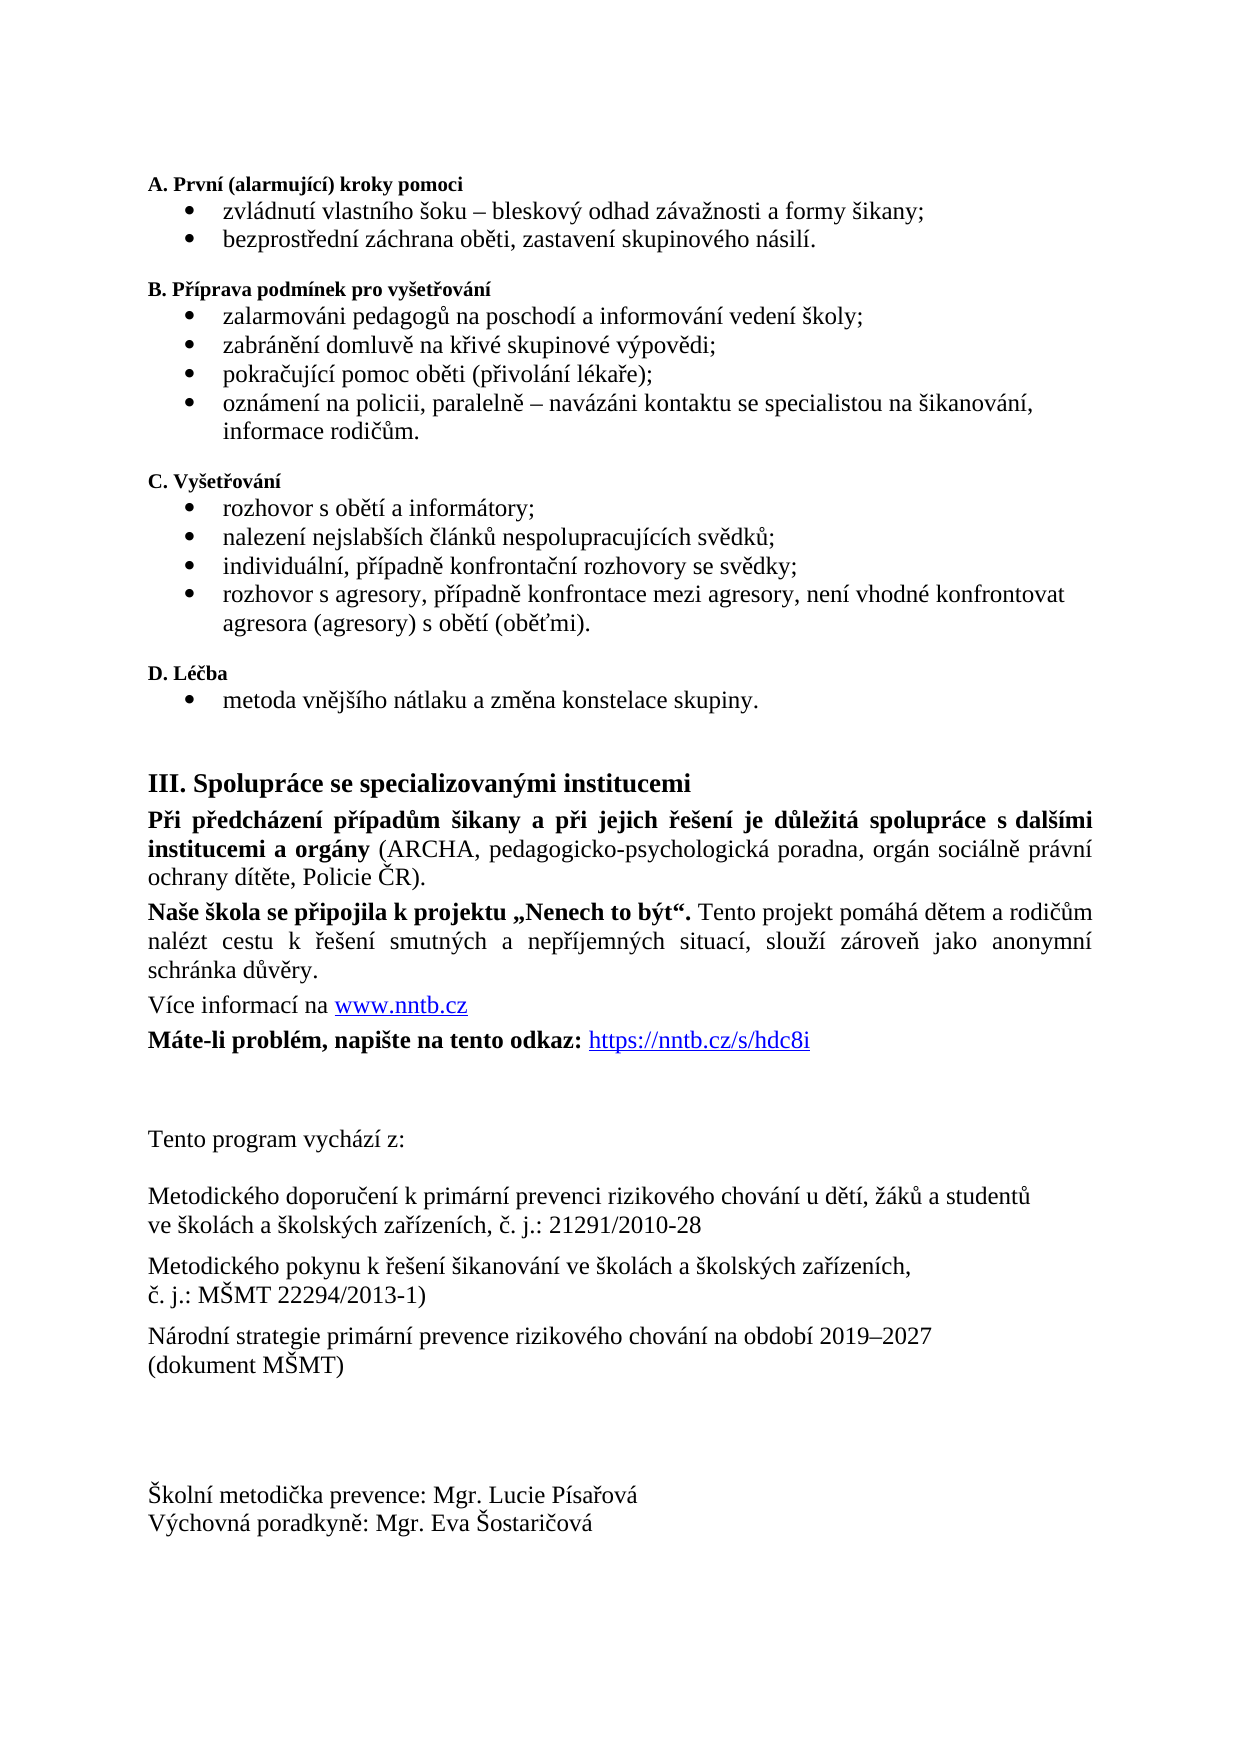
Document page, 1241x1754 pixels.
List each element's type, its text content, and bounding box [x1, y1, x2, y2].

text Tento program vychází z: [148, 1124, 1093, 1152]
list zvládnutí vlastního šoku – bleskový odhad závažnosti a formy šikany; [185, 196, 1093, 224]
text C. Vyšetřování [148, 469, 1093, 493]
list bezprostřední záchrana oběti, zastavení skupinového násilí. [185, 224, 1093, 253]
list rozhovor s obětí a informátory; [185, 493, 1093, 522]
text č. j.: MŠMT 22294/2013-1) [148, 1280, 1093, 1309]
text Metodického doporučení k primární prevenci rizikového chování u dětí, žáků a studentů [148, 1181, 1093, 1210]
subtitle III. Spolupráce se specializovanými institucemi [148, 768, 1093, 799]
text ve školách a školských zařízeních, č. j.: 21291/2010-28 [148, 1210, 1093, 1239]
list metoda vnějšího nátlaku a změna konstelace skupiny. [185, 685, 1093, 714]
text Máte-li problém, napište na tento odkaz: https://nntb.cz/s/hdc8i [148, 1025, 1093, 1054]
list nalezení nejslabších článků nespolupracujících svědků; [185, 522, 1093, 551]
list rozhovor s agresory, případně konfrontace mezi agresory, není vhodné konfrontovat agresora (agresory) s obětí (oběťmi). [185, 579, 1093, 637]
text B. Příprava podmínek pro vyšetřování [148, 277, 1093, 301]
list zalarmováni pedagogů na poschodí a informování vedení školy; [185, 301, 1093, 330]
text D. Léčba [148, 661, 1093, 685]
text Metodického pokynu k řešení šikanování ve školách a školských zařízeních, [148, 1251, 1093, 1280]
text Při předcházení případům šikany a při jejich řešení je důležitá spolupráce s dalšími institucemi a orgány (ARCHA, pedagogicko-psychologická poradna, orgán sociálně právní ochrany dítěte, Policie ČR). [148, 805, 1093, 891]
text Školní metodička prevence: Mgr. Lucie Písařová [148, 1456, 1093, 1508]
text Více informací na www.nntb.cz [148, 990, 1093, 1019]
text Národní strategie primární prevence rizikového chování na období 2019–2027 [148, 1321, 1093, 1350]
list pokračující pomoc oběti (přivolání lékaře); [185, 359, 1093, 388]
list oznámení na policii, paralelně – navázáni kontaktu se specialistou na šikanování, informace rodičům. [185, 388, 1093, 445]
text Výchovná poradkyně: Mgr. Eva Šostaričová [148, 1508, 1093, 1537]
text A. První (alarmující) kroky pomoci [148, 172, 1093, 196]
list individuální, případně konfrontační rozhovory se svědky; [185, 551, 1093, 579]
text Naše škola se připojila k projektu „Nenech to být“. Tento projekt pomáhá dětem a rodičům nalézt cestu k řešení smutných a nepříjemných situací, slouží zároveň jako anonymní schránka důvěry. [148, 897, 1093, 984]
list zabránění domluvě na křivé skupinové výpovědi; [185, 330, 1093, 359]
text (dokument MŠMT) [148, 1350, 1093, 1379]
